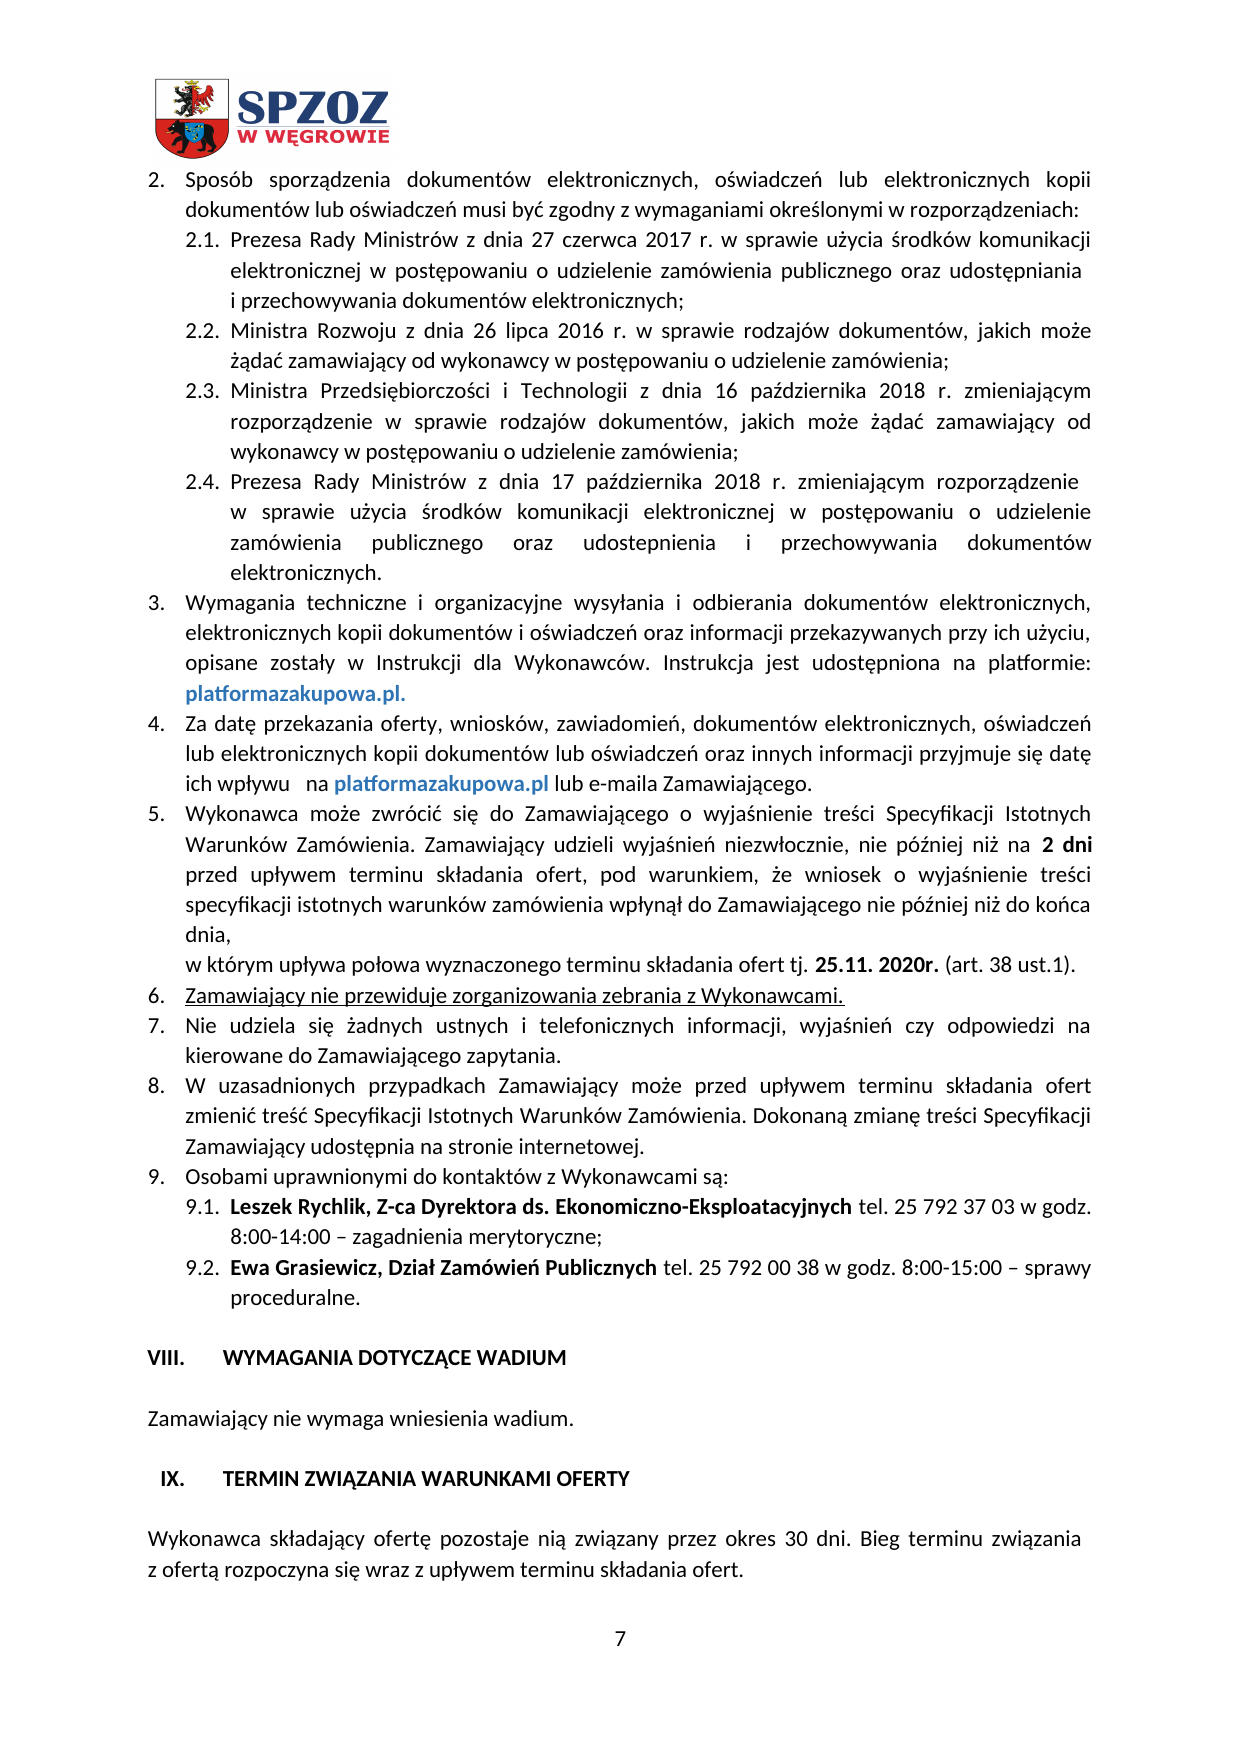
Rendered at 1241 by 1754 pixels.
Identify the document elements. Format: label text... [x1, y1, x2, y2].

list Prezesa Rady Ministrów z dnia 17 października 2018 r. zmieniającym rozporządzenie w sprawie użycia środków komunikacji elektronicznej w postępowaniu o udzielenie zamówienia publicznego oraz udostepnienia i przechowywania dokumentów elektronicznych. [185, 467, 1093, 586]
list Ministra Rozwoju z dnia 26 lipca 2016 r. w sprawie rodzajów dokumentów, jakich może żądać zamawiający od wykonawcy w postępowaniu o udzielenie zamówienia; [185, 316, 1093, 374]
list Ministra Przedsiębiorczości i Technologii z dnia 16 października 2018 r. zmieniającym rozporządzenie w sprawie rodzajów dokumentów, jakich może żądać zamawiający od wykonawcy w postępowaniu o udzielenie zamówienia; [185, 377, 1093, 465]
text Zamawiający nie wymaga wniesienia wadium. [148, 1404, 1093, 1432]
list Ewa Grasiewicz, Dział Zamówień Publicznych tel. 25 792 00 38 w godz. 8:00-15:00 – sprawy proceduralne. [185, 1253, 1093, 1311]
list TERMIN ZWIĄZANIA WARUNKAMI OFERTY [185, 1464, 1093, 1492]
list Sposób sporządzenia dokumentów elektronicznych, oświadczeń lub elektronicznych kopii dokumentów lub oświadczeń musi być zgodny z wymaganiami określonymi w rozporządzeniach: [148, 165, 1093, 223]
list Nie udziela się żadnych ustnych i telefonicznych informacji, wyjaśnień czy odpowiedzi na kierowane do Zamawiającego zapytania. [148, 1011, 1093, 1069]
text Wykonawca składający ofertę pozostaje nią związany przez okres 30 dni. Bieg terminu związania z ofertą rozpoczyna się wraz z upływem terminu składania ofert. [148, 1524, 1093, 1583]
list Za datę przekazania oferty, wniosków, zawiadomień, dokumentów elektronicznych, oświadczeń lub elektronicznych kopii dokumentów lub oświadczeń oraz innych informacji przyjmuje się datę ich wpływu na platformazakupowa.pl lub e-maila Zamawiającego. [148, 709, 1093, 797]
picture [147, 73, 400, 166]
list Osobami uprawnionymi do kontaktów z Wykonawcami są: [148, 1162, 1093, 1190]
list Zamawiający nie przewiduje zorganizowania zebrania z Wykonawcami. [148, 981, 1093, 1009]
list WYMAGANIA DOTYCZĄCE WADIUM [185, 1343, 1093, 1371]
list Wykonawca może zwrócić się do Zamawiającego o wyjaśnienie treści Specyfikacji Istotnych Warunków Zamówienia. Zamawiający udzieli wyjaśnień niezwłocznie, nie później niż na 2 dni przed upływem terminu składania ofert, pod warunkiem, że wniosek o wyjaśnienie treści specyfikacji istotnych warunków zamówienia wpłynął do Zamawiającego nie później niż do końca dnia, w którym upływa połowa wyznaczonego terminu składania ofert tj. 25.11. 2020r. (art. 38 ust.1). [148, 799, 1093, 978]
list W uzasadnionych przypadkach Zamawiający może przed upływem terminu składania ofert zmienić treść Specyfikacji Istotnych Warunków Zamówienia. Dokonaną zmianę treści Specyfikacji Zamawiający udostępnia na stronie internetowej. [148, 1071, 1093, 1160]
list Prezesa Rady Ministrów z dnia 27 czerwca 2017 r. w sprawie użycia środków komunikacji elektronicznej w postępowaniu o udzielenie zamówienia publicznego oraz udostępniania i przechowywania dokumentów elektronicznych; [185, 226, 1093, 314]
list Leszek Rychlik, Z-ca Dyrektora ds. Ekonomiczno-Eksploatacyjnych tel. 25 792 37 03 w godz. 8:00-14:00 – zagadnienia merytoryczne; [185, 1192, 1093, 1250]
list Wymagania techniczne i organizacyjne wysyłania i odbierania dokumentów elektronicznych, elektronicznych kopii dokumentów i oświadczeń oraz informacji przekazywanych przy ich użyciu, opisane zostały w Instrukcji dla Wykonawców. Instrukcja jest udostępniona na platformie: platformazakupowa.pl. [148, 588, 1093, 707]
